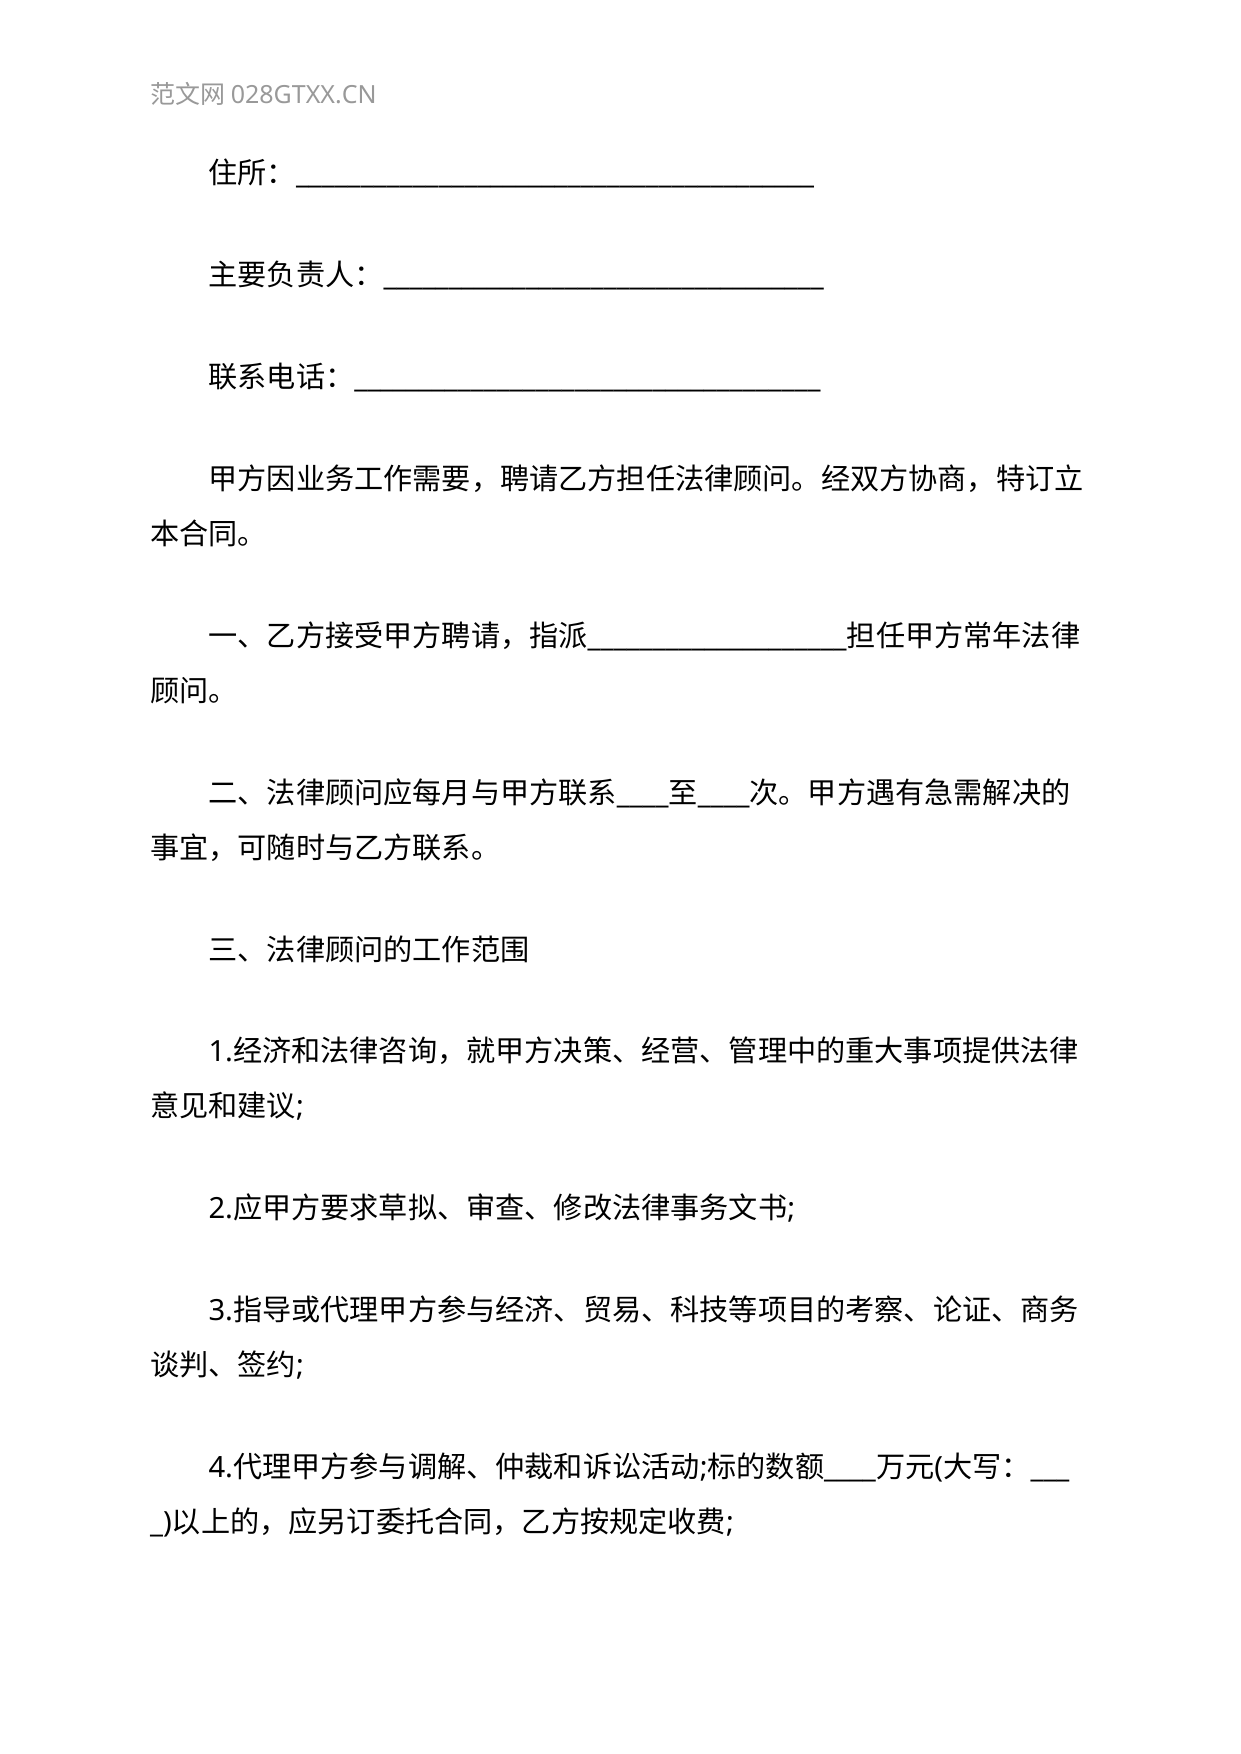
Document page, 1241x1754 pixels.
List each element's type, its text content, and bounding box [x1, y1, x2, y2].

text 甲方因业务工作需要，聘请乙方担任法律顾问。经双方协商，特订立本合同。 [150, 456, 1090, 553]
text 住所：________________________________________ [150, 150, 1090, 192]
text 2.应甲方要求草拟、审查、修改法律事务文书; [150, 1185, 1090, 1227]
text 4.代理甲方参与调解、仲裁和诉讼活动;标的数额____万元(大写：____)以上的，应另订委托合同，乙方按规定收费; [150, 1444, 1090, 1541]
text 三、法律顾问的工作范围 [150, 926, 1090, 968]
text 二、法律顾问应每月与甲方联系____至____次。甲方遇有急需解决的事宜，可随时与乙方联系。 [150, 769, 1090, 867]
text 主要负责人：__________________________________ [150, 252, 1090, 294]
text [150, 354, 1090, 396]
text 1.经济和法律咨询，就甲方决策、经营、管理中的重大事项提供法律意见和建议; [150, 1028, 1090, 1125]
text 3.指导或代理甲方参与经济、贸易、科技等项目的考察、论证、商务谈判、签约; [150, 1287, 1090, 1384]
text 一、乙方接受甲方聘请，指派____________________担任甲方常年法律顾问。 [150, 613, 1090, 710]
